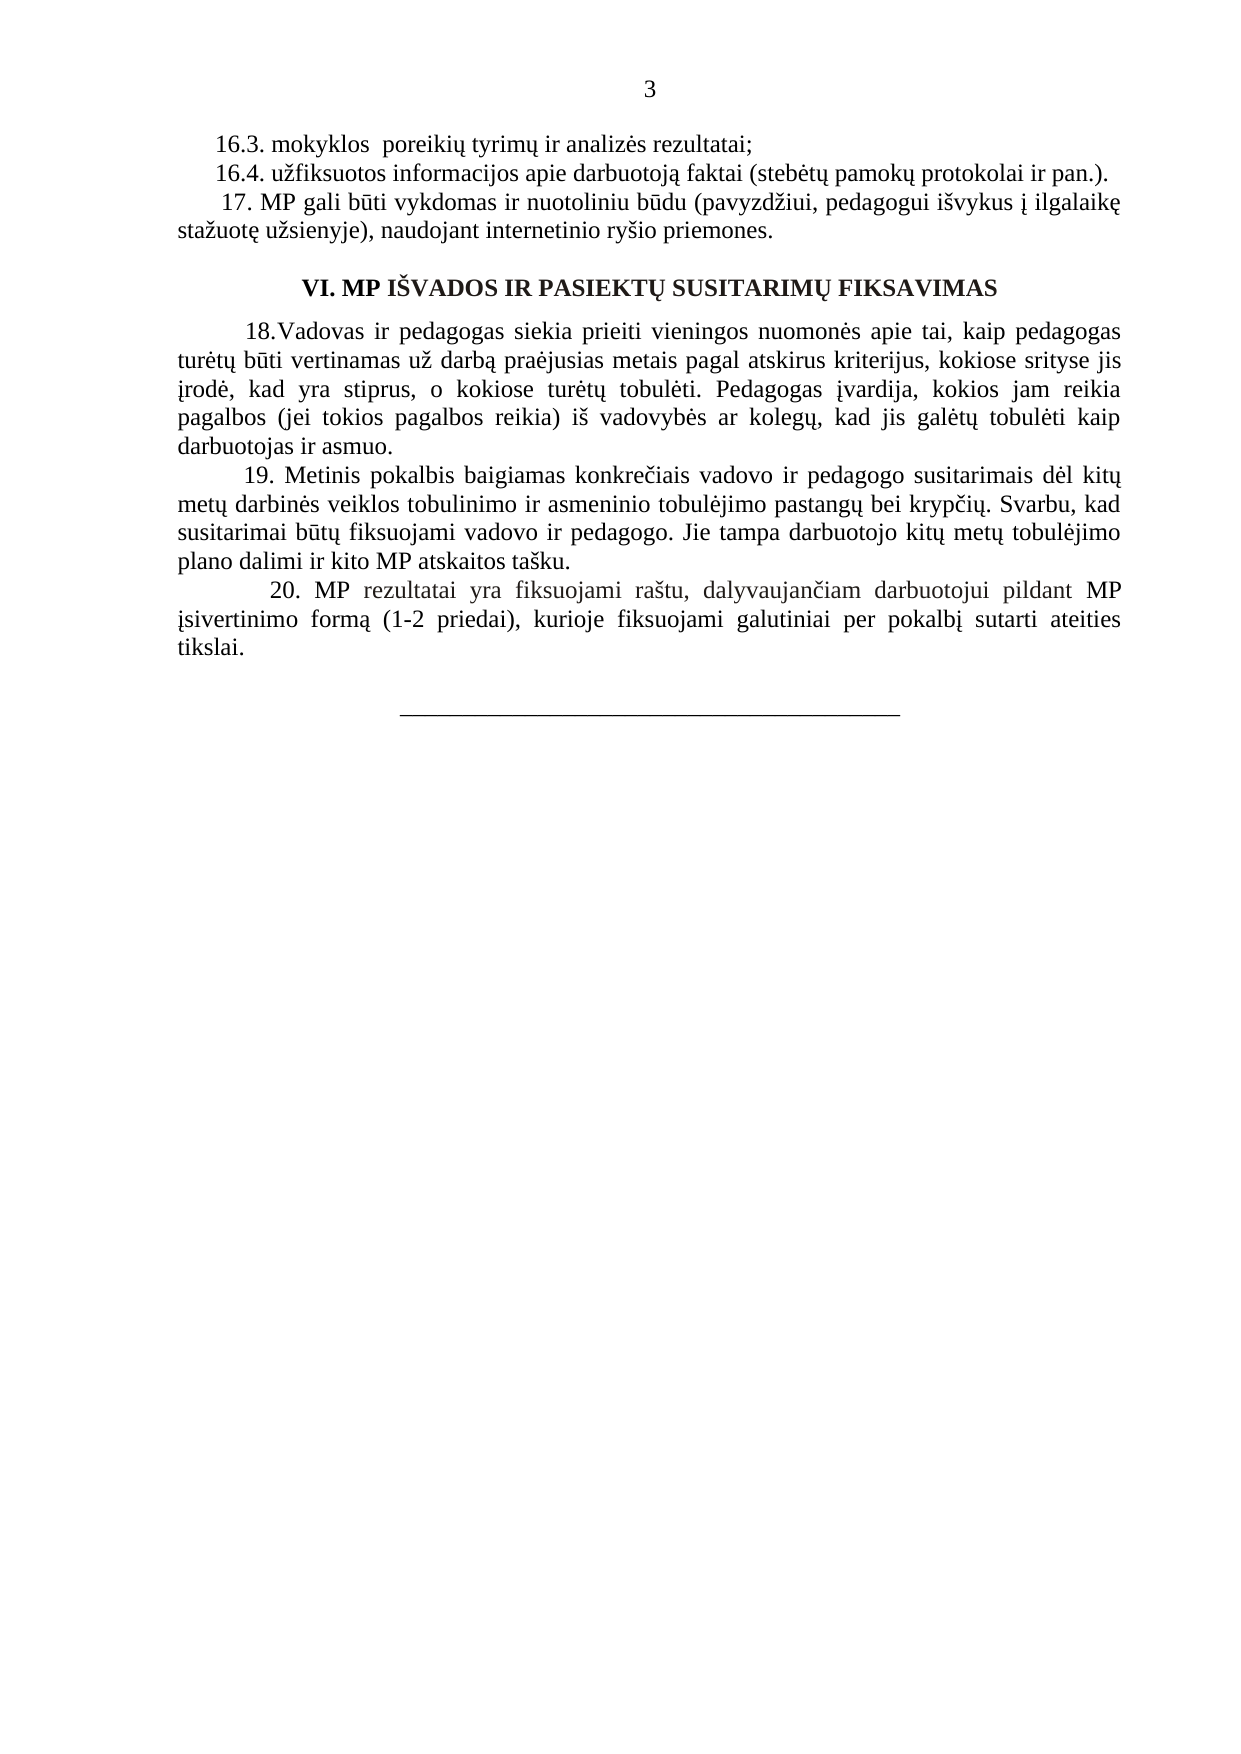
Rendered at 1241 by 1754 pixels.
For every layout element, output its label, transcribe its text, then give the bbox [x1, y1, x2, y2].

text 19. Metinis pokalbis baigiamas konkrečiais vadovo ir pedagogo susitarimais dėl kitų metų darbinės veiklos tobulinimo ir asmeninio tobulėjimo pastangų bei krypčių. Svarbu, kad susitarimai būtų fiksuojami vadovo ir pedagogo. Jie tampa darbuotojo kitų metų tobulėjimo plano dalimi ir kito MP atskaitos tašku. [177, 460, 1122, 575]
text 20. MP rezultatai yra fiksuojami raštu, dalyvaujančiam darbuotojui pildant MP įsivertinimo formą (1-2 priedai), kurioje fiksuojami galutiniai per pokalbį sutarti ateities tikslai. [177, 575, 1122, 661]
text VI. MP IŠVADOS IR PASIEKTŲ SUSITARIMŲ FIKSAVIMAS [177, 273, 1122, 302]
text 16.3. mokyklos poreikių tyrimų ir analizės rezultatai; [177, 129, 1122, 158]
text ________________________________________ [177, 690, 1122, 719]
text 18.Vadovas ir pedagogas siekia prieiti vieningos nuomonės apie tai, kaip pedagogas turėtų būti vertinamas už darbą praėjusias metais pagal atskirus kriterijus, kokiose srityse jis įrodė, kad yra stiprus, o kokiose turėtų tobulėti. Pedagogas įvardija, kokios jam reikia pagalbos (jei tokios pagalbos reikia) iš vadovybės ar kolegų, kad jis galėtų tobulėti kaip darbuotojas ir asmuo. [177, 316, 1122, 460]
text 17. MP gali būti vykdomas ir nuotoliniu būdu (pavyzdžiui, pedagogui išvykus į ilgalaikę stažuotę užsienyje), naudojant internetinio ryšio priemones. [177, 187, 1122, 244]
text 16.4. užfiksuotos informacijos apie darbuotoją faktai (stebėtų pamokų protokolai ir pan.). [177, 158, 1122, 187]
